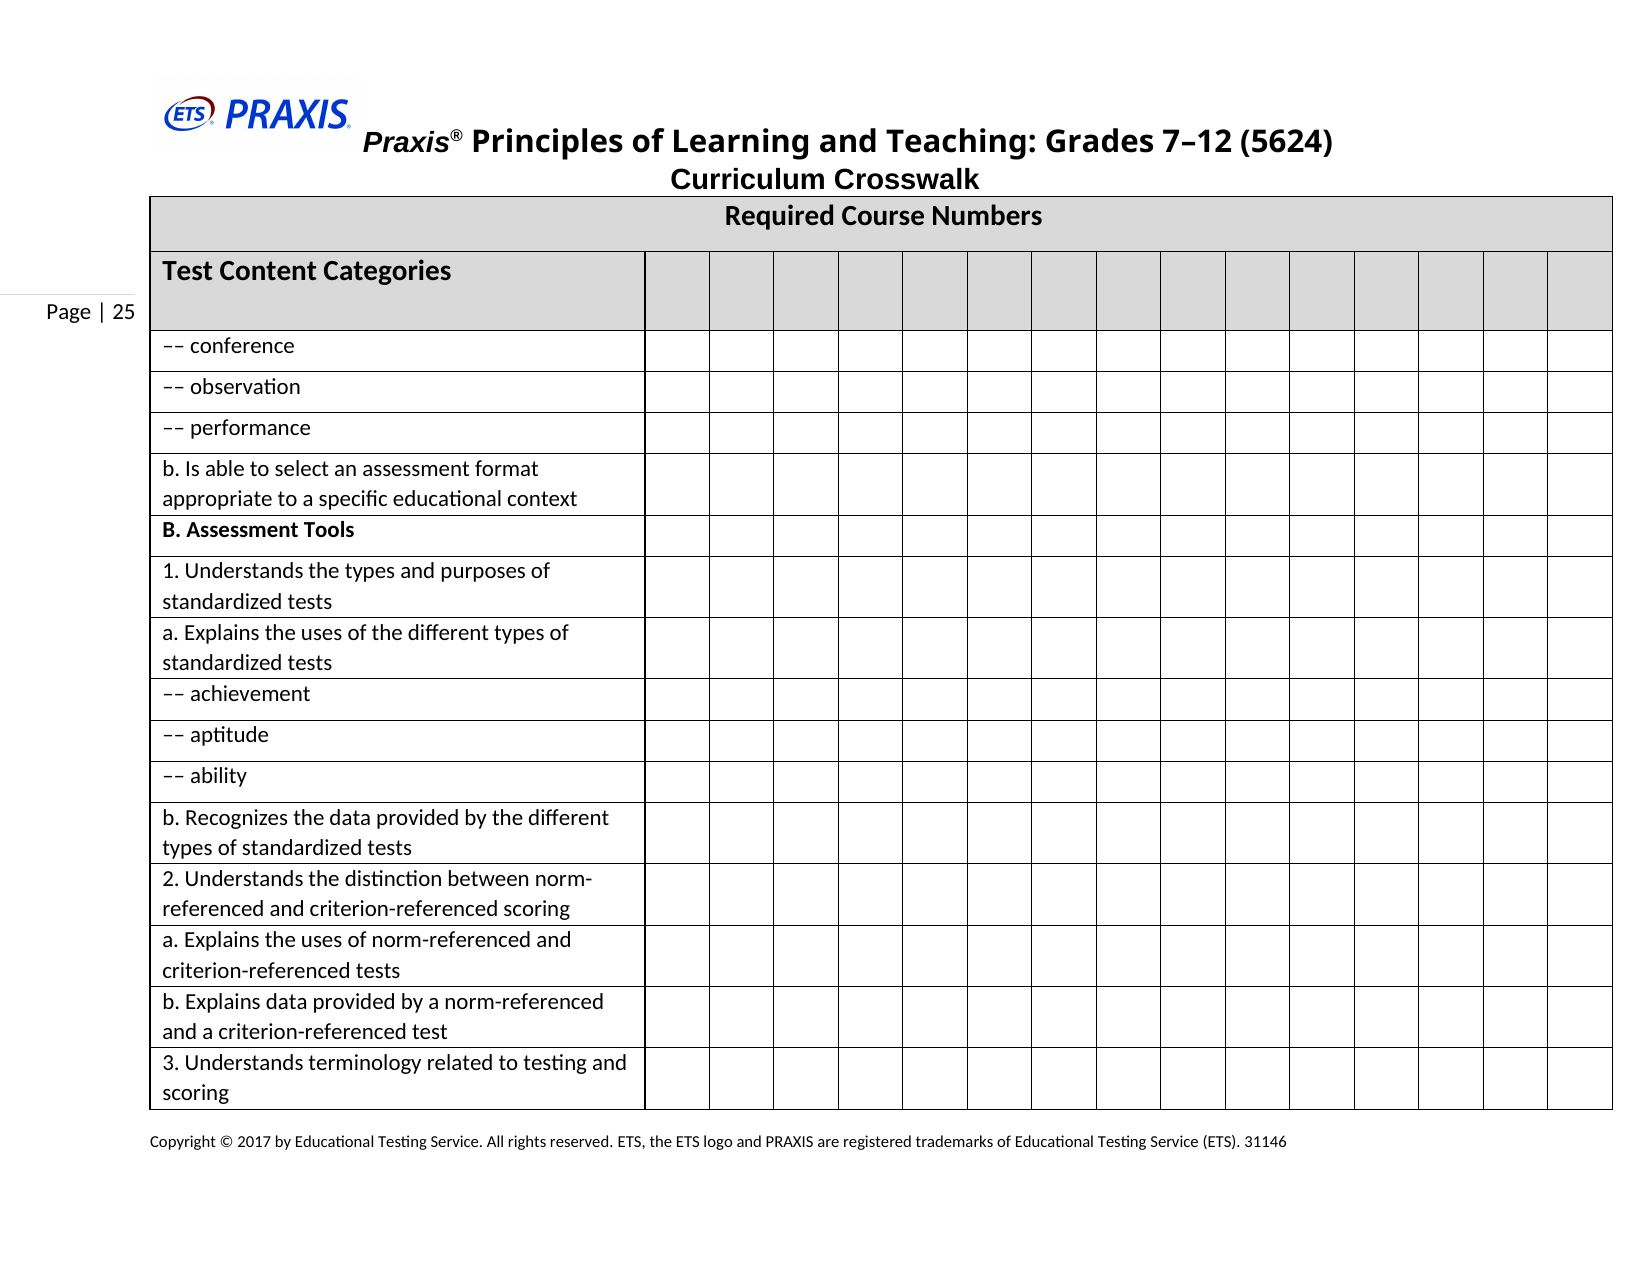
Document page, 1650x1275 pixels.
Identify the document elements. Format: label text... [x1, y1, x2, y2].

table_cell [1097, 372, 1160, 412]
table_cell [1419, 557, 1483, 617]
table_cell [1355, 252, 1418, 330]
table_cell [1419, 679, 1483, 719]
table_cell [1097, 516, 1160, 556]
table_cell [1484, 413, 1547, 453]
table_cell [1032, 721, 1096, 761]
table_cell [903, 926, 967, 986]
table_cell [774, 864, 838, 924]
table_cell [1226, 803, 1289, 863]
table_cell [1032, 252, 1096, 330]
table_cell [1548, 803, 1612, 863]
table_cell [1548, 252, 1612, 330]
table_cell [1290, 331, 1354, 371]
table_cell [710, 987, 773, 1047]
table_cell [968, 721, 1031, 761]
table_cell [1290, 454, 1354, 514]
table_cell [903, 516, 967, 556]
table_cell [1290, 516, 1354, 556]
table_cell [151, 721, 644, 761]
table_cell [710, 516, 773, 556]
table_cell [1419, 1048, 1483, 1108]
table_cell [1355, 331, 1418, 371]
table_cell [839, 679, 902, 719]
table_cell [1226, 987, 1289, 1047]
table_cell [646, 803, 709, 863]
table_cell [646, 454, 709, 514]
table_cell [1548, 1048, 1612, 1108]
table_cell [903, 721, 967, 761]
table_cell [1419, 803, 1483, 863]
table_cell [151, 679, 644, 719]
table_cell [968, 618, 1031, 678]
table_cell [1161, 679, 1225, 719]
table_cell [1097, 252, 1160, 330]
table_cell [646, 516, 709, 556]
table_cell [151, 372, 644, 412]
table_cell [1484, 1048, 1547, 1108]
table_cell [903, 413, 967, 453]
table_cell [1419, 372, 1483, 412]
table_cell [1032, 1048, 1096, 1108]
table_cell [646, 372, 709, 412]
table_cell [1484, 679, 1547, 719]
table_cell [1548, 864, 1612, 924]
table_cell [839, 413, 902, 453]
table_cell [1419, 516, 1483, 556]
table_cell [1484, 252, 1547, 330]
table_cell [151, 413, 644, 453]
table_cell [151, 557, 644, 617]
table_cell Test Content Categories [151, 252, 644, 330]
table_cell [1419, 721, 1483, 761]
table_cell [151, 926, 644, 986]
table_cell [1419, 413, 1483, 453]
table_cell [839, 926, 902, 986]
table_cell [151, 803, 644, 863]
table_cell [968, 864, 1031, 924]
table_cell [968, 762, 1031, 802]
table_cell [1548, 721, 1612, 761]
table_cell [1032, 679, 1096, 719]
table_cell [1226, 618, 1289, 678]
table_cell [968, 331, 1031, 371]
table_cell [1226, 252, 1289, 330]
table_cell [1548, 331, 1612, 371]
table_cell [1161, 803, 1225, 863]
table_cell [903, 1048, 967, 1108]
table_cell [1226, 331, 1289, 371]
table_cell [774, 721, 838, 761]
table_cell [710, 252, 773, 330]
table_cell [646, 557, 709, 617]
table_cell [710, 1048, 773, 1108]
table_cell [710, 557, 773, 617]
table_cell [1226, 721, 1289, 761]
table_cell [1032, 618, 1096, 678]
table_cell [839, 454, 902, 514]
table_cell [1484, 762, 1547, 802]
table_cell [903, 252, 967, 330]
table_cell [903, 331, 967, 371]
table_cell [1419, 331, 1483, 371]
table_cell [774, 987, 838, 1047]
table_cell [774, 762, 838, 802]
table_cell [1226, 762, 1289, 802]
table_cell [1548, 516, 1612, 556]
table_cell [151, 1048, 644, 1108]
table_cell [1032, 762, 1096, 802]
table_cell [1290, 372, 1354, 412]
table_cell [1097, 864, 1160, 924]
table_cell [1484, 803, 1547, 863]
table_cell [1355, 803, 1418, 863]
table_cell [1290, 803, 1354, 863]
table_cell [646, 252, 709, 330]
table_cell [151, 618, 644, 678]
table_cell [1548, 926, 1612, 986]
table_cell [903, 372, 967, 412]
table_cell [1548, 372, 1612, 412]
table_header Required Course Numbers [151, 197, 1612, 251]
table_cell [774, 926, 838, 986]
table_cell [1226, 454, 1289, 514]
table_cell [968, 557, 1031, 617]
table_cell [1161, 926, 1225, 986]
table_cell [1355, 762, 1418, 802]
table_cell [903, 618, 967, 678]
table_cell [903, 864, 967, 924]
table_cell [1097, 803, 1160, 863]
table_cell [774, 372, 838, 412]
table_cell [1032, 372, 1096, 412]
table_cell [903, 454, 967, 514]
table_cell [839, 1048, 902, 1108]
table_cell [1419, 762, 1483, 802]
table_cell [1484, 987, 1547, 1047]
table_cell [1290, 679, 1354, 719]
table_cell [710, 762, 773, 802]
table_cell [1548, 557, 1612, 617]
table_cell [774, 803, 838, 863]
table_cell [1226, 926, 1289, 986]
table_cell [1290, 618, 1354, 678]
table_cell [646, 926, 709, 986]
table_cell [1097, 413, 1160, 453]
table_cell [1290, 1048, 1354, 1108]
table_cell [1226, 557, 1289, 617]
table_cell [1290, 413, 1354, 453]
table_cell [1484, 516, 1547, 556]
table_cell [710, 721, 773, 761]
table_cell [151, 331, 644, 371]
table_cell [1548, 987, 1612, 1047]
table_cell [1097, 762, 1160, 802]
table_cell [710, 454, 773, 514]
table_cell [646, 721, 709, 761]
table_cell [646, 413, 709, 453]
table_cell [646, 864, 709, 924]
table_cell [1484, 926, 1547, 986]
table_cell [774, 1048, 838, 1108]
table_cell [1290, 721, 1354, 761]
table_cell [968, 252, 1031, 330]
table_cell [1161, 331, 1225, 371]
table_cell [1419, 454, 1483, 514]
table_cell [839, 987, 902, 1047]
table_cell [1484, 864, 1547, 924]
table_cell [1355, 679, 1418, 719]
table_cell [1161, 252, 1225, 330]
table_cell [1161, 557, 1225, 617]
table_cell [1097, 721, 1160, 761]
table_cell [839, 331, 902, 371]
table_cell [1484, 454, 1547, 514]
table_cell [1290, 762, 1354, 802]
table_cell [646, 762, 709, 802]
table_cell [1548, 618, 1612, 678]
table_cell [774, 252, 838, 330]
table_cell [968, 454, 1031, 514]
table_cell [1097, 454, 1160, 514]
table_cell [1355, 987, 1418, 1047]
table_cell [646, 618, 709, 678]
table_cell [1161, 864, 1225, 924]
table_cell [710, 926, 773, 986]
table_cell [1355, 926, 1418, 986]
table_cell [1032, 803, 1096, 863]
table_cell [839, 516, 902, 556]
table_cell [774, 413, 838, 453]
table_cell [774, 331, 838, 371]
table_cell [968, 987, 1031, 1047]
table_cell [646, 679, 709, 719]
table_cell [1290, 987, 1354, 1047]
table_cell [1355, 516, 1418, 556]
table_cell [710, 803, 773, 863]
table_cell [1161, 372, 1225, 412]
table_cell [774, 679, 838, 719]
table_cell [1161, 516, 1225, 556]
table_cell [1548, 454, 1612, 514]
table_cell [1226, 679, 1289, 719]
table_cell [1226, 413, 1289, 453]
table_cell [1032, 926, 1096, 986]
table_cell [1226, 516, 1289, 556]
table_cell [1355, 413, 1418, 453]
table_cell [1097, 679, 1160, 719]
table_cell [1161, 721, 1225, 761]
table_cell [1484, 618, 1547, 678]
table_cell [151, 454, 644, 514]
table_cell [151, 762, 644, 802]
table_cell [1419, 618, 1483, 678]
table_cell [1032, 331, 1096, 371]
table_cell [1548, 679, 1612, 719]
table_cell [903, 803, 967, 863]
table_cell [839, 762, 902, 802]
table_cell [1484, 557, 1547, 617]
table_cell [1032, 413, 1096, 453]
picture [150, 75, 363, 153]
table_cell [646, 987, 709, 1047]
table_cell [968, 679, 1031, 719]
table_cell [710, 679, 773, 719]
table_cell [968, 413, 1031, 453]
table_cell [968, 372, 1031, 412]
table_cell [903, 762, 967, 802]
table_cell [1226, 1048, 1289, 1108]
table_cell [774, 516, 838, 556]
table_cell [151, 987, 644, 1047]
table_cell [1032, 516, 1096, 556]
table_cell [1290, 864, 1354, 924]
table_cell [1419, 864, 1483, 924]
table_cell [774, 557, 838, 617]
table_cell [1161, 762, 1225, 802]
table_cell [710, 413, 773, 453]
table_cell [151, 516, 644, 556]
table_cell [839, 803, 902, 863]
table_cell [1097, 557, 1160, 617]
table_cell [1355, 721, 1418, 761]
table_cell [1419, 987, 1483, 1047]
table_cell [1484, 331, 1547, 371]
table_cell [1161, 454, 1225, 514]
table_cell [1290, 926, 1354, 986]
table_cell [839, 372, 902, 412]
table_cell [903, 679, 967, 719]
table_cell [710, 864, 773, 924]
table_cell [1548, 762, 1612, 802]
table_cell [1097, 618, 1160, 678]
table_cell [839, 252, 902, 330]
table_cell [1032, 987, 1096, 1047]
table_cell [1290, 252, 1354, 330]
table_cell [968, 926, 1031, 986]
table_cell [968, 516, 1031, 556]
table_cell [1419, 252, 1483, 330]
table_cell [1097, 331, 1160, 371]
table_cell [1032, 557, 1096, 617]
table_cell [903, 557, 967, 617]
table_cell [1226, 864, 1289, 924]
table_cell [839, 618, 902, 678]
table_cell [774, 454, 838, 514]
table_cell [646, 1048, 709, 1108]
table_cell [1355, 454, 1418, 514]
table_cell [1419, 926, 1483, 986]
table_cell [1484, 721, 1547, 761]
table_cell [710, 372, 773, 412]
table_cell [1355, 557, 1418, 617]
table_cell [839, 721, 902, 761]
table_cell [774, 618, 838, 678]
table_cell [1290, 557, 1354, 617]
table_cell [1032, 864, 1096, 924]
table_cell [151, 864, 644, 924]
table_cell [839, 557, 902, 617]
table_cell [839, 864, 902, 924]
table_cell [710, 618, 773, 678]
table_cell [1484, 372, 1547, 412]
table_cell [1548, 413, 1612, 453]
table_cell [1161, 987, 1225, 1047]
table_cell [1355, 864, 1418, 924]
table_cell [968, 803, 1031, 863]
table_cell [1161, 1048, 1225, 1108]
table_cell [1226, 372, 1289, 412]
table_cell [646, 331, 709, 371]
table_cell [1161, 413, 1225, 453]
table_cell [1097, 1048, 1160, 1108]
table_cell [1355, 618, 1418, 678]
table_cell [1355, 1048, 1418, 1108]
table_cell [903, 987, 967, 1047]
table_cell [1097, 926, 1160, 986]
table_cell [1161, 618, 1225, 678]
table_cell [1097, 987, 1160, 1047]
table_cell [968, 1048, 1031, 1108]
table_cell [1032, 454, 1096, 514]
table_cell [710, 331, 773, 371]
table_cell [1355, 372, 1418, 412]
